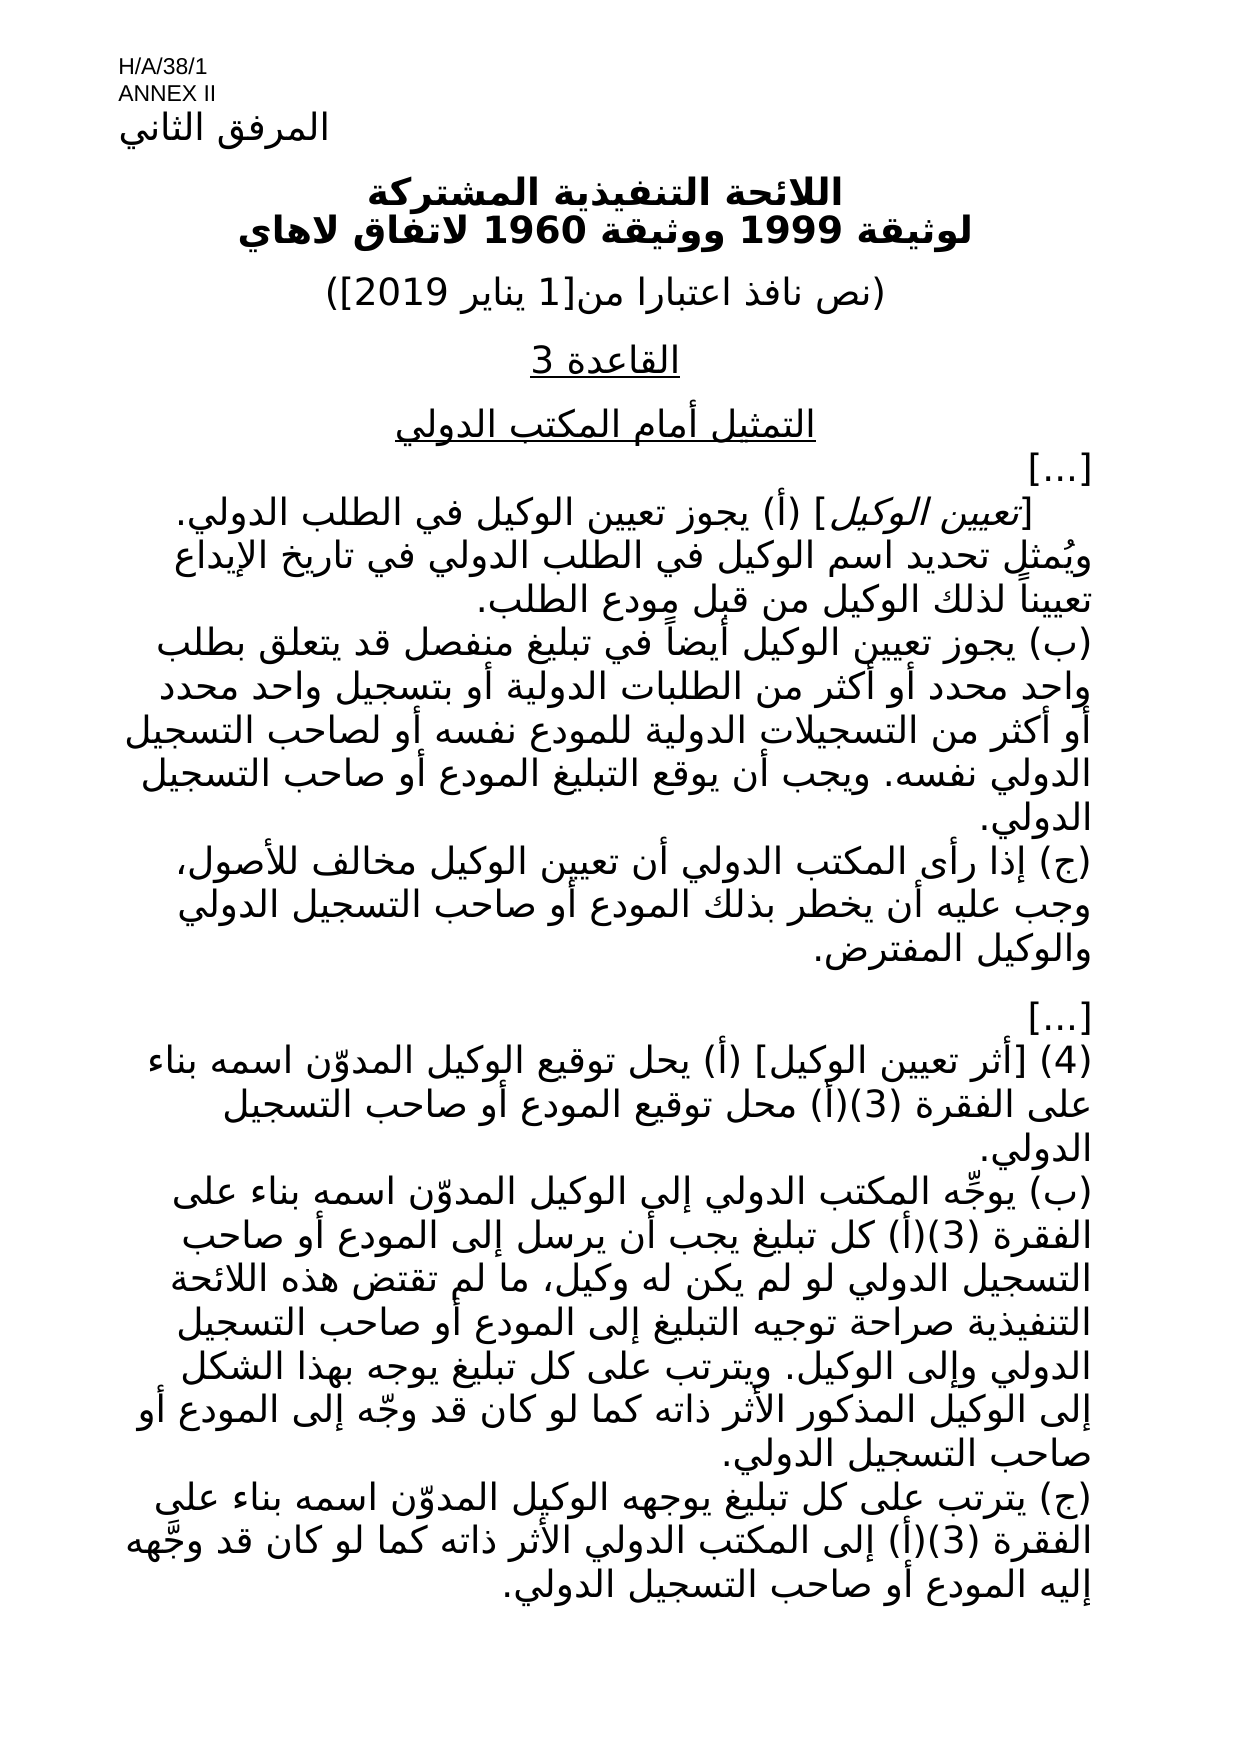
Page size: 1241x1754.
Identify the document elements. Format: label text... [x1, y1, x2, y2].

subtitle القاعدة 3 [118, 338, 1092, 382]
text [...] [118, 995, 1092, 1039]
text (ب) يجوز تعيين الوكيل أيضاً في تبليغ منفصل قد يتعلق بطلب واحد محدد أو أكثر من الطلبات الدولية أو بتسجيل واحد محدد أو أكثر من التسجيلات الدولية للمودع نفسه أو لصاحب التسجيل الدولي نفسه. ويجب أن يوقع التبليغ المودع أو صاحب التسجيل الدولي. [118, 621, 1092, 839]
text (ج) يترتب على كل تبليغ يوجهه الوكيل المدوّن اسمه بناء على الفقرة (3)(أ) إلى المكتب الدولي الأثر ذاته كما لو كان قد وجَّهه إليه المودع أو صاحب التسجيل الدولي. [118, 1475, 1092, 1606]
text اللائحة التنفيذية المشتركة [118, 176, 517, 213]
subtitle التمثيل أمام المكتب الدولي [118, 403, 1092, 446]
text (ب) يوجِّه المكتب الدولي إلى الوكيل المدوّن اسمه بناء على الفقرة (3)(أ) كل تبليغ يجب أن يرسل إلى المودع أو صاحب التسجيل الدولي لو لم يكن له وكيل، ما لم تقتض هذه اللائحة التنفيذية صراحة توجيه التبليغ إلى المودع أو صاحب التسجيل الدولي وإلى الوكيل. ويترتب على كل تبليغ يوجه بهذا الشكل إلى الوكيل المذكور الأثر ذاته كما لو كان قد وجّه إلى المودع أو صاحب التسجيل الدولي. [118, 1170, 1092, 1475]
text [...] [118, 446, 1092, 490]
text [تعيين الوكيل] (أ) يجوز تعيين الوكيل في الطلب الدولي. ويُمثل تحديد اسم الوكيل في الطلب الدولي في تاريخ الإيداع تعييناً لذلك الوكيل من قبل مودع الطلب. [118, 490, 1092, 621]
text لوثيقة 1999 ووثيقة 1960 لاتفاق لاهاي [118, 213, 1092, 251]
text (ج) إذا رأى المكتب الدولي أن تعيين الوكيل مخالف للأصول، وجب عليه أن يخطر بذلك المودع أو صاحب التسجيل الدولي والوكيل المفترض. [118, 839, 1092, 970]
text (نص نافذ اعتبارا من[1 يناير 2019]) [118, 276, 1092, 313]
text اللائحة التنفيذية المشتركة [422, 176, 1092, 213]
text (4) [أثر تعيين الوكيل] (أ) يحل توقيع الوكيل المدوّن اسمه بناء على الفقرة (3)(أ) محل توقيع المودع أو صاحب التسجيل الدولي. [118, 1039, 1092, 1170]
